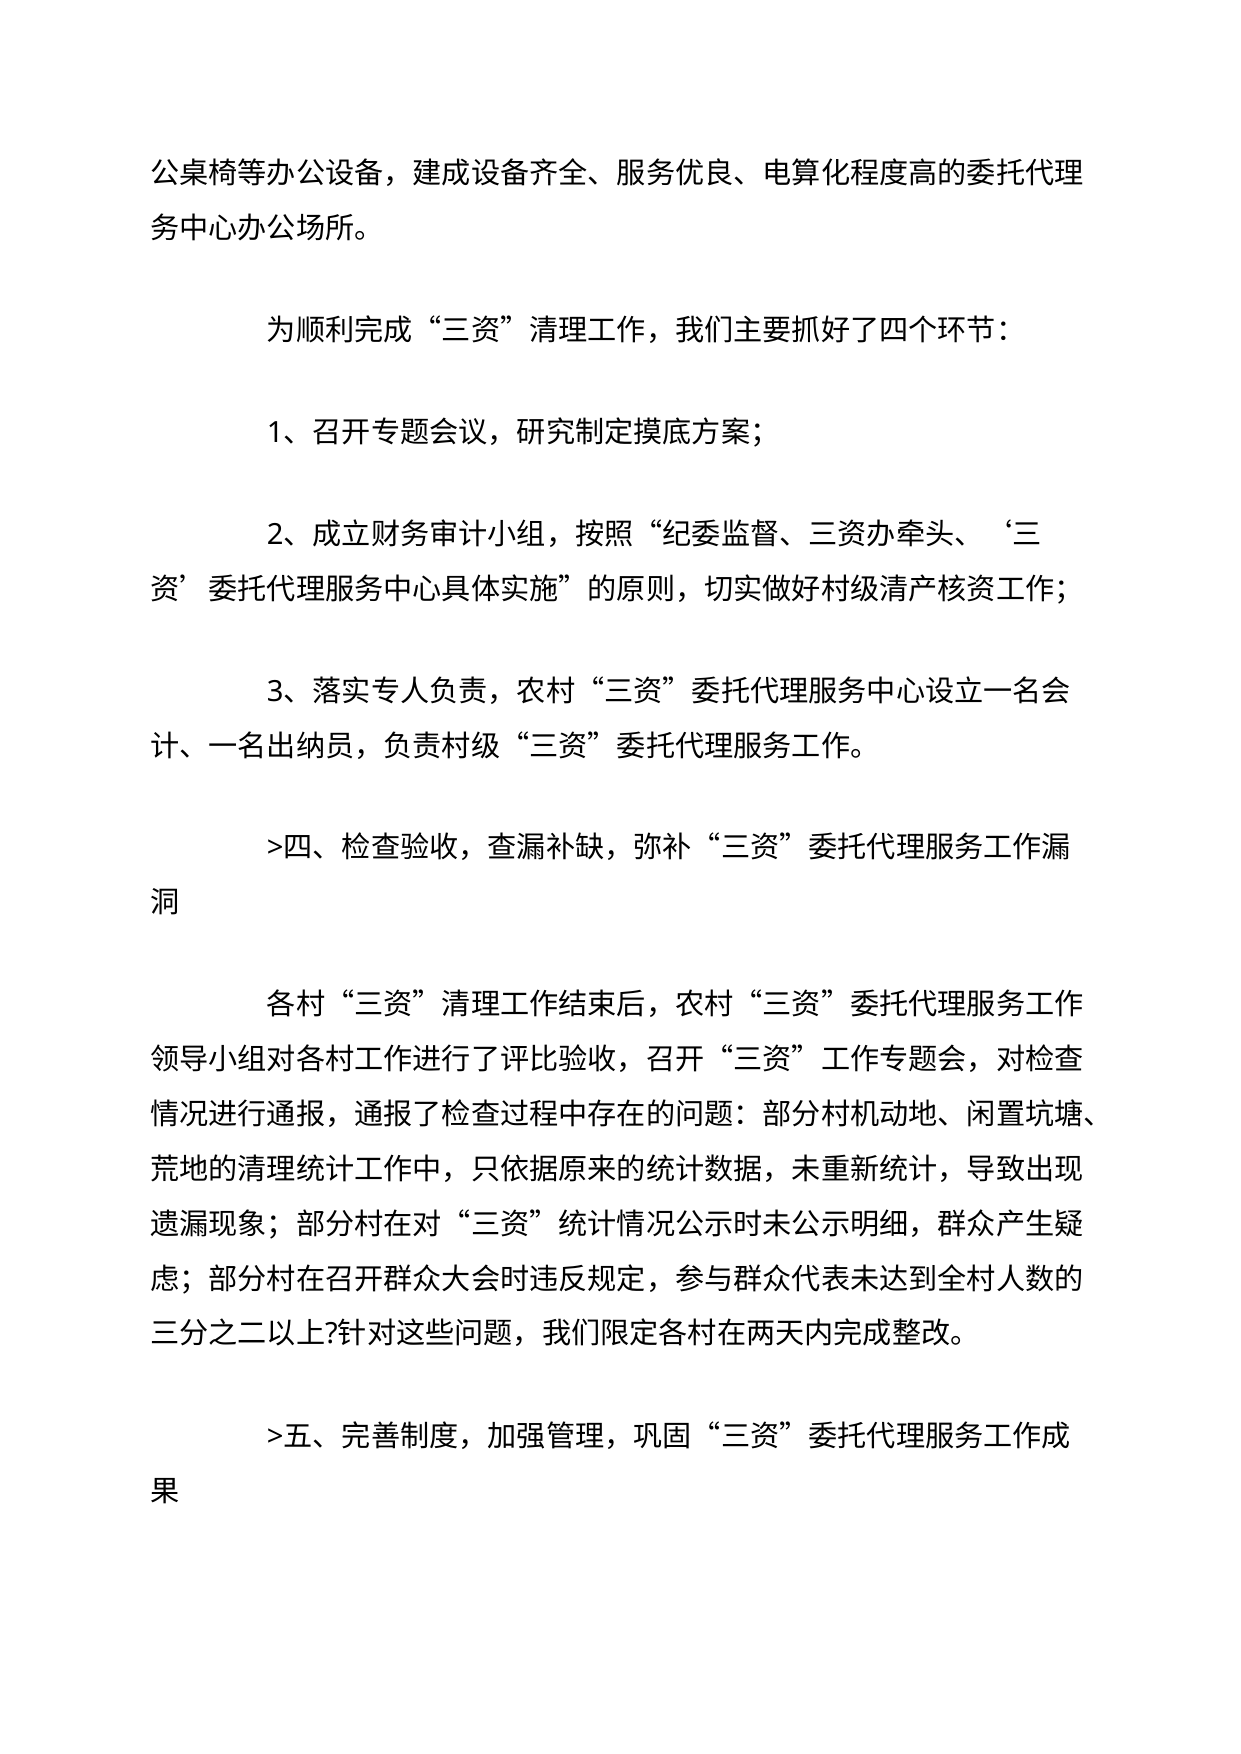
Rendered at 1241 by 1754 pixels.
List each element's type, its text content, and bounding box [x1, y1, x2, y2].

text 1、召开专题会议，研究制定摸底方案； [150, 408, 1090, 451]
text >五、完善制度，加强管理，巩固“三资”委托代理服务工作成果 [150, 1412, 1090, 1509]
text 各村“三资”清理工作结束后，农村“三资”委托代理服务工作领导小组对各村工作进行了评比验收，召开“三资”工作专题会，对检查情况进行通报，通报了检查过程中存在的问题：部分村机动地、闲置坑塘、荒地的清理统计工作中，只依据原来的统计数据，未重新统计，导致出现遗漏现象；部分村在对“三资”统计情况公示时未公示明细，群众产生疑虑；部分村在召开群众大会时违反规定，参与群众代表未达到全村人数的三分之二以上?针对这些问题，我们限定各村在两天内完成整改。 [150, 981, 1090, 1352]
text 3、落实专人负责，农村“三资”委托代理服务中心设立一名会计、一名出纳员，负责村级“三资”委托代理服务工作。 [150, 667, 1090, 764]
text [150, 150, 1090, 247]
text >四、检查验收，查漏补缺，弥补“三资”委托代理服务工作漏洞 [150, 824, 1090, 921]
text 2、成立财务审计小组，按照“纪委监督、三资办牵头、‘三资’委托代理服务中心具体实施”的原则，切实做好村级清产核资工作； [150, 510, 1090, 608]
text 为顺利完成“三资”清理工作，我们主要抓好了四个环节： [150, 307, 1090, 349]
